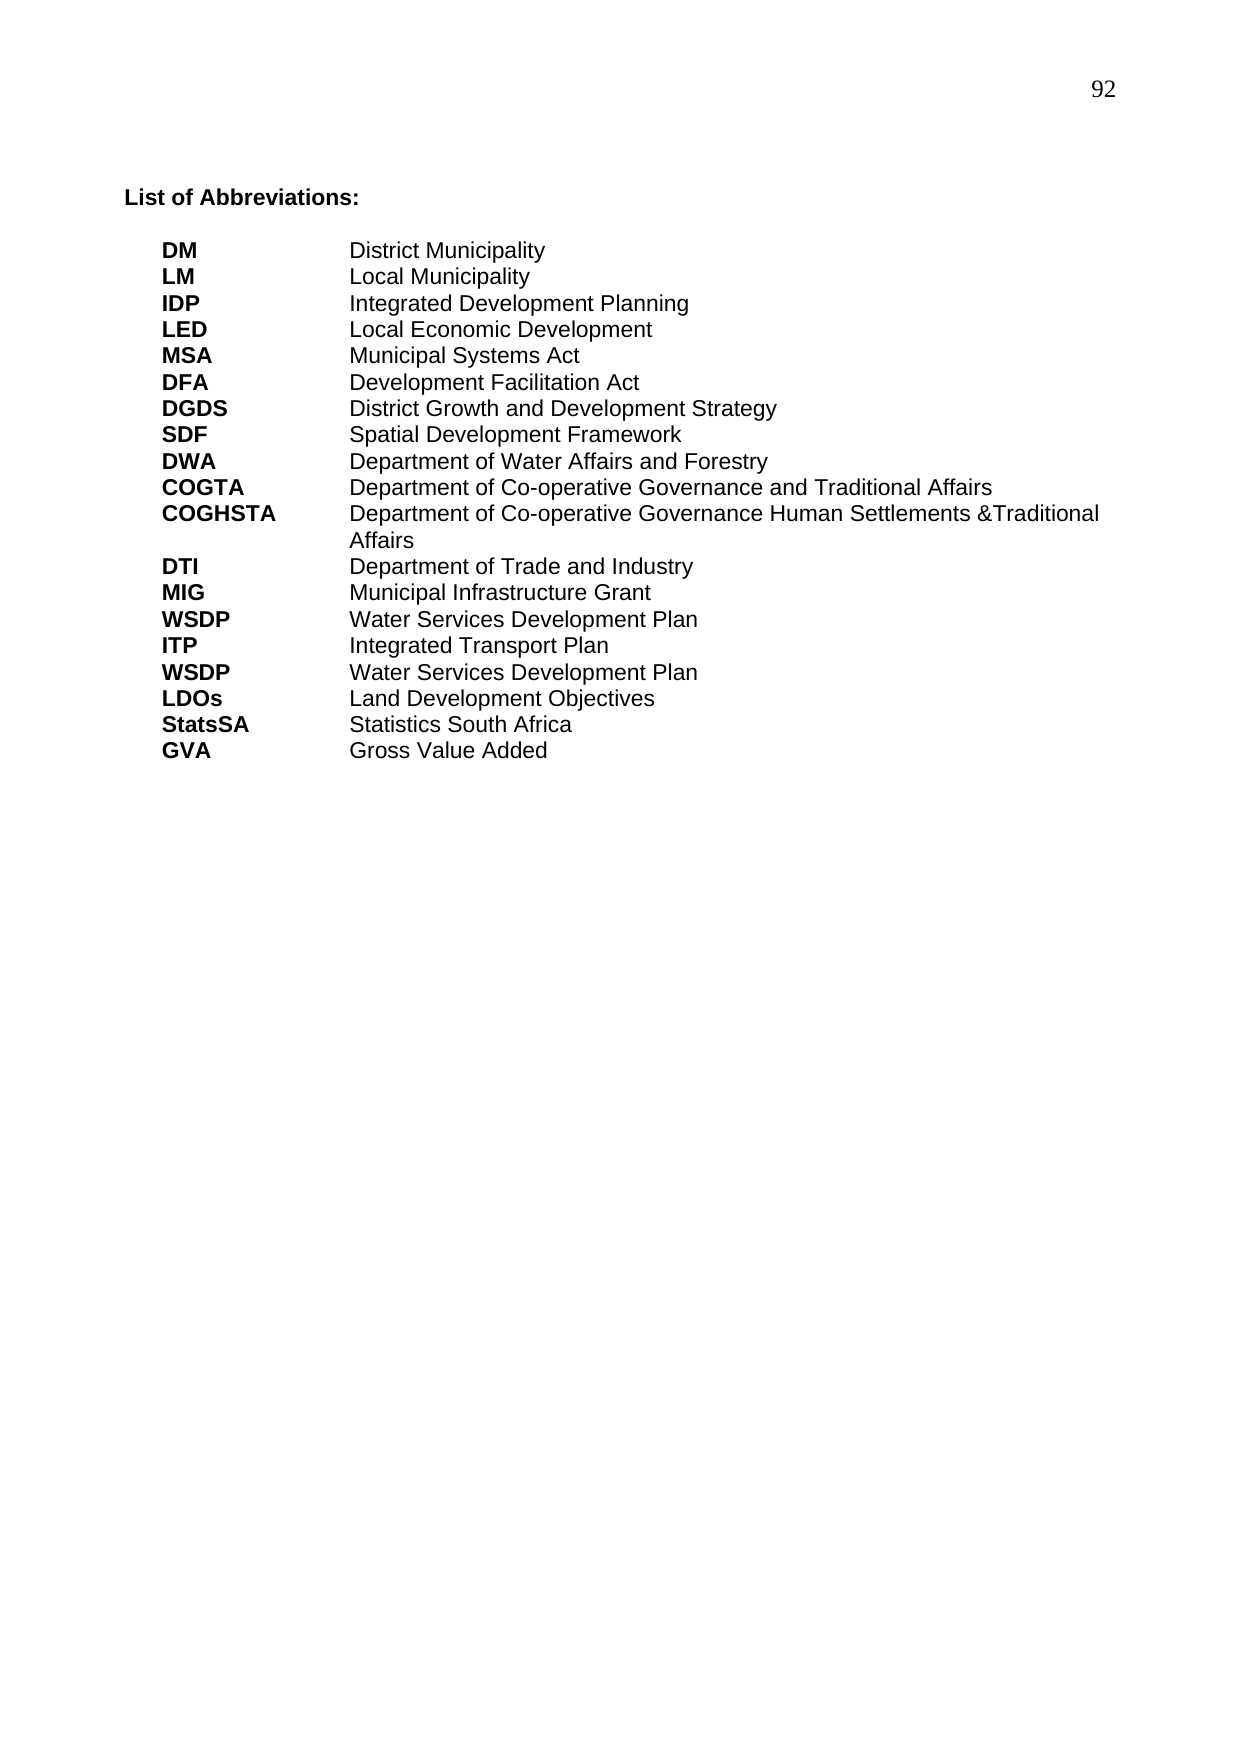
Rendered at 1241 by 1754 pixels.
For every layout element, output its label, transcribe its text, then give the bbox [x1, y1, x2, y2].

text IDP Integrated Development Planning [124, 289, 1116, 316]
text GVA Gross Value Added [124, 737, 1116, 764]
text COGHSTA Department of Co-operative Governance Human Settlements &Traditional Affairs [162, 500, 1116, 553]
text StatsSA Statistics South Africa [124, 711, 1116, 737]
text DGDS District Growth and Development Strategy [124, 395, 1116, 421]
text DWA Department of Water Affairs and Forestry [124, 448, 1116, 474]
text DFA Development Facilitation Act [124, 368, 1116, 395]
text DTI Department of Trade and Industry [124, 553, 1116, 579]
text COGTA Department of Co-operative Governance and Traditional Affairs [124, 474, 1116, 500]
text MSA Municipal Systems Act [124, 342, 1116, 368]
text ITP Integrated Transport Plan [124, 632, 1116, 658]
text DM District Municipality [162, 237, 1116, 263]
text MIG Municipal Infrastructure Grant [124, 579, 1116, 606]
text List of Abbreviations: [124, 184, 1116, 210]
text WSDP Water Services Development Plan [124, 658, 1116, 685]
text LED Local Economic Development [124, 316, 1116, 342]
text SDF Spatial Development Framework [124, 421, 1116, 448]
text LM Local Municipality [124, 263, 1116, 289]
text LDOs Land Development Objectives [124, 685, 1116, 711]
text WSDP Water Services Development Plan [124, 606, 1116, 632]
